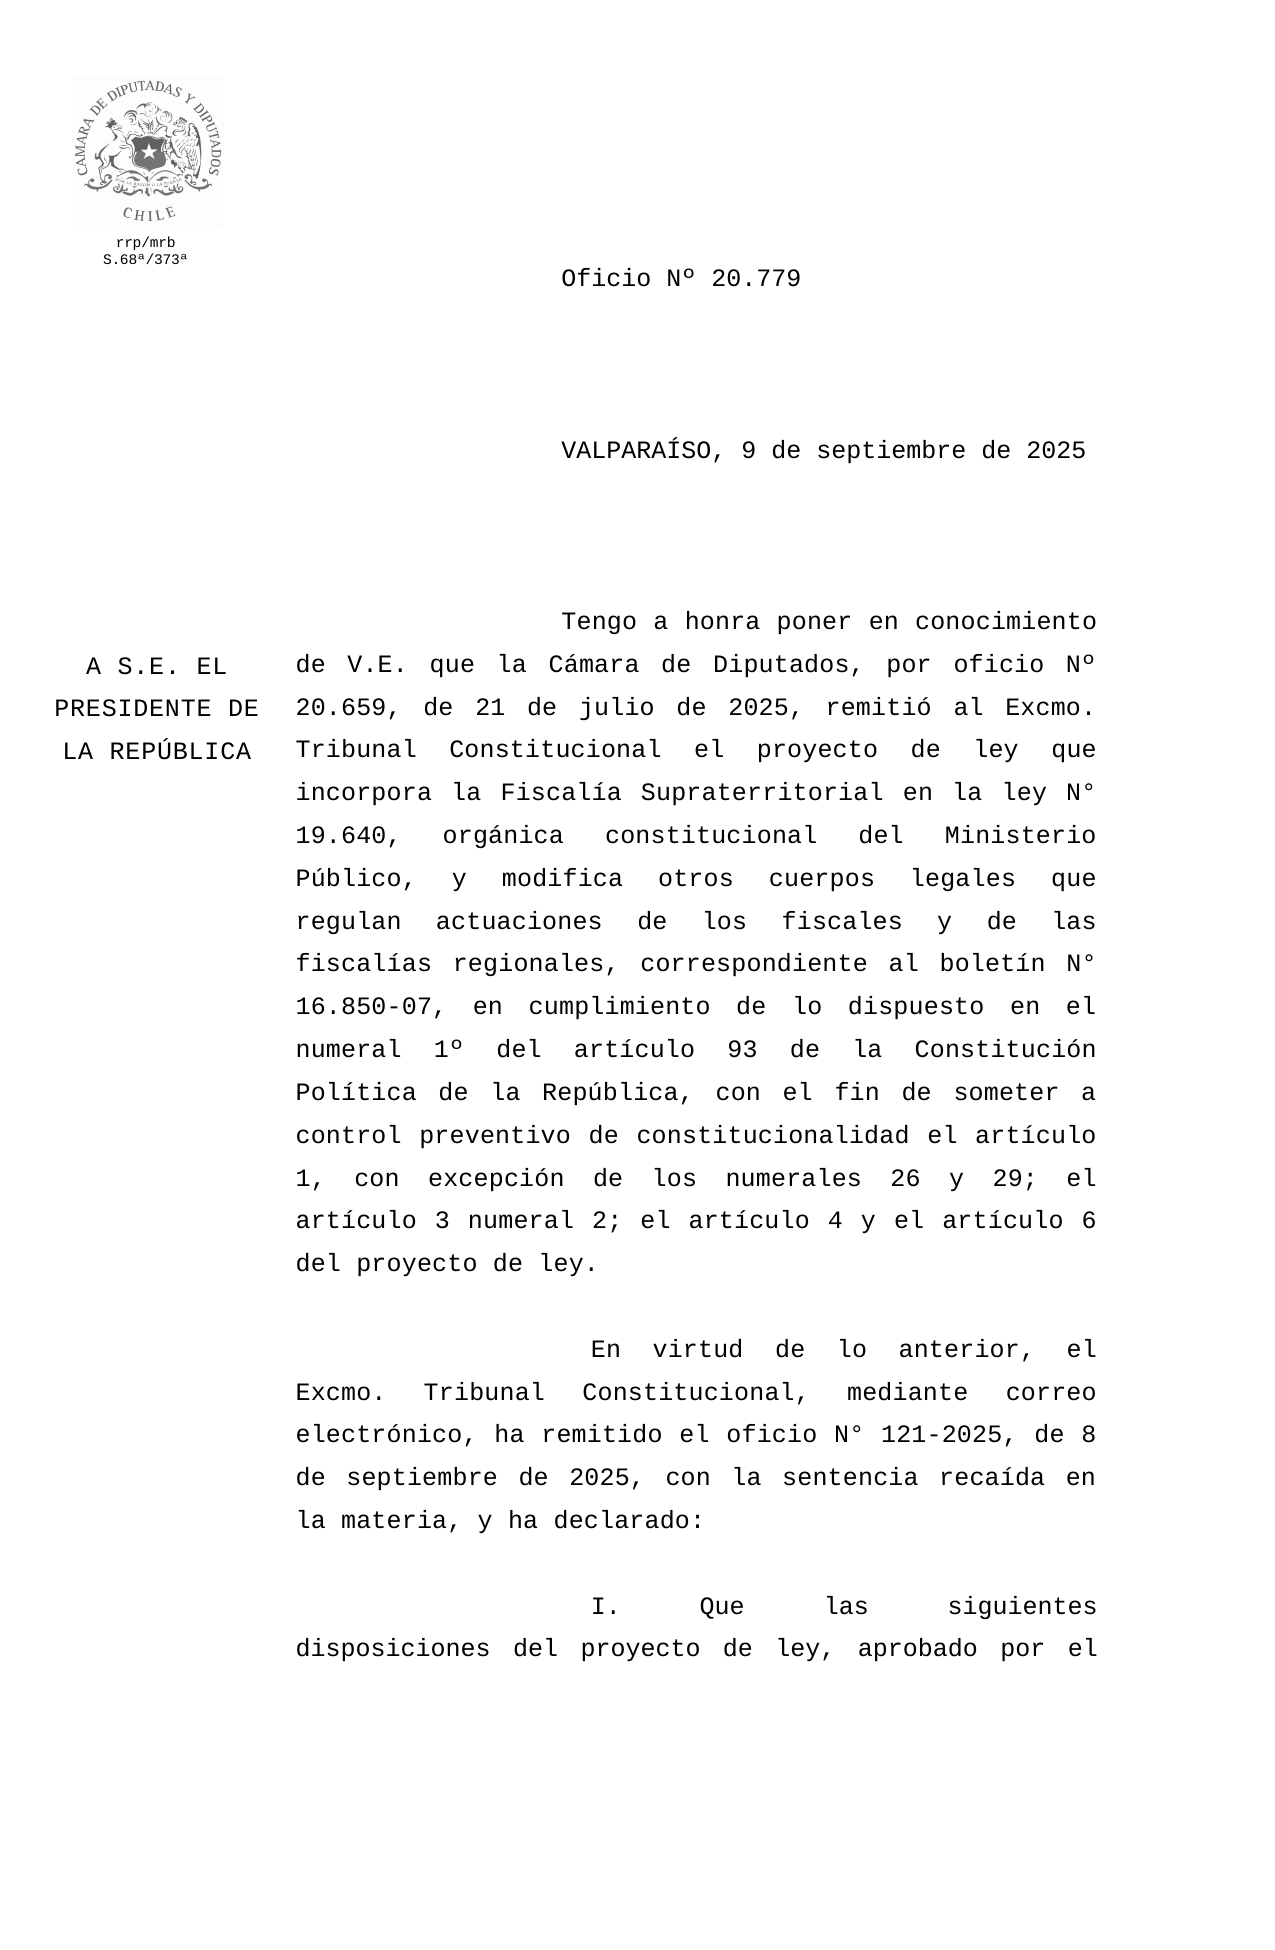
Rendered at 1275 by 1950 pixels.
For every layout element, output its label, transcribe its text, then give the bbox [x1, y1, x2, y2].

text Oficio Nº 20.779 [295, 266, 1098, 294]
picture [72, 76, 224, 227]
text A S.E. EL PRESIDENTE DE LA REPÚBLICA [47, 653, 266, 767]
text En virtud de lo anterior, el Excmo. Tribunal Constitucional, mediante correo electrónico, ha remitido el oficio N° 121-2025, de 8 de septiembre de 2025, con la sentencia recaída en la materia, y ha declarado: [295, 1336, 1098, 1536]
text Tengo a honra poner en conocimiento de V.E. que la Cámara de Diputados, por oficio Nº 20.659, de 21 de julio de 2025, remitió al Excmo. Tribunal Constitucional el proyecto de ley que incorpora la Fiscalía Supraterritorial en la ley N° 19.640, orgánica constitucional del Ministerio Público, y modifica otros cuerpos legales que regulan actuaciones de los fiscales y de las fiscalías regionales, correspondiente al boletín N° 16.850-07, en cumplimiento de lo dispuesto en el numeral 1º del artículo 93 de la Constitución Política de la República, con el fin de someter a control preventivo de constitucionalidad el artículo 1, con excepción de los numerales 26 y 29; el artículo 3 numeral 2; el artículo 4 y el artículo 6 del proyecto de ley. [295, 608, 1098, 1279]
text VALPARAÍSO, 9 de septiembre de 2025 [295, 437, 1098, 466]
